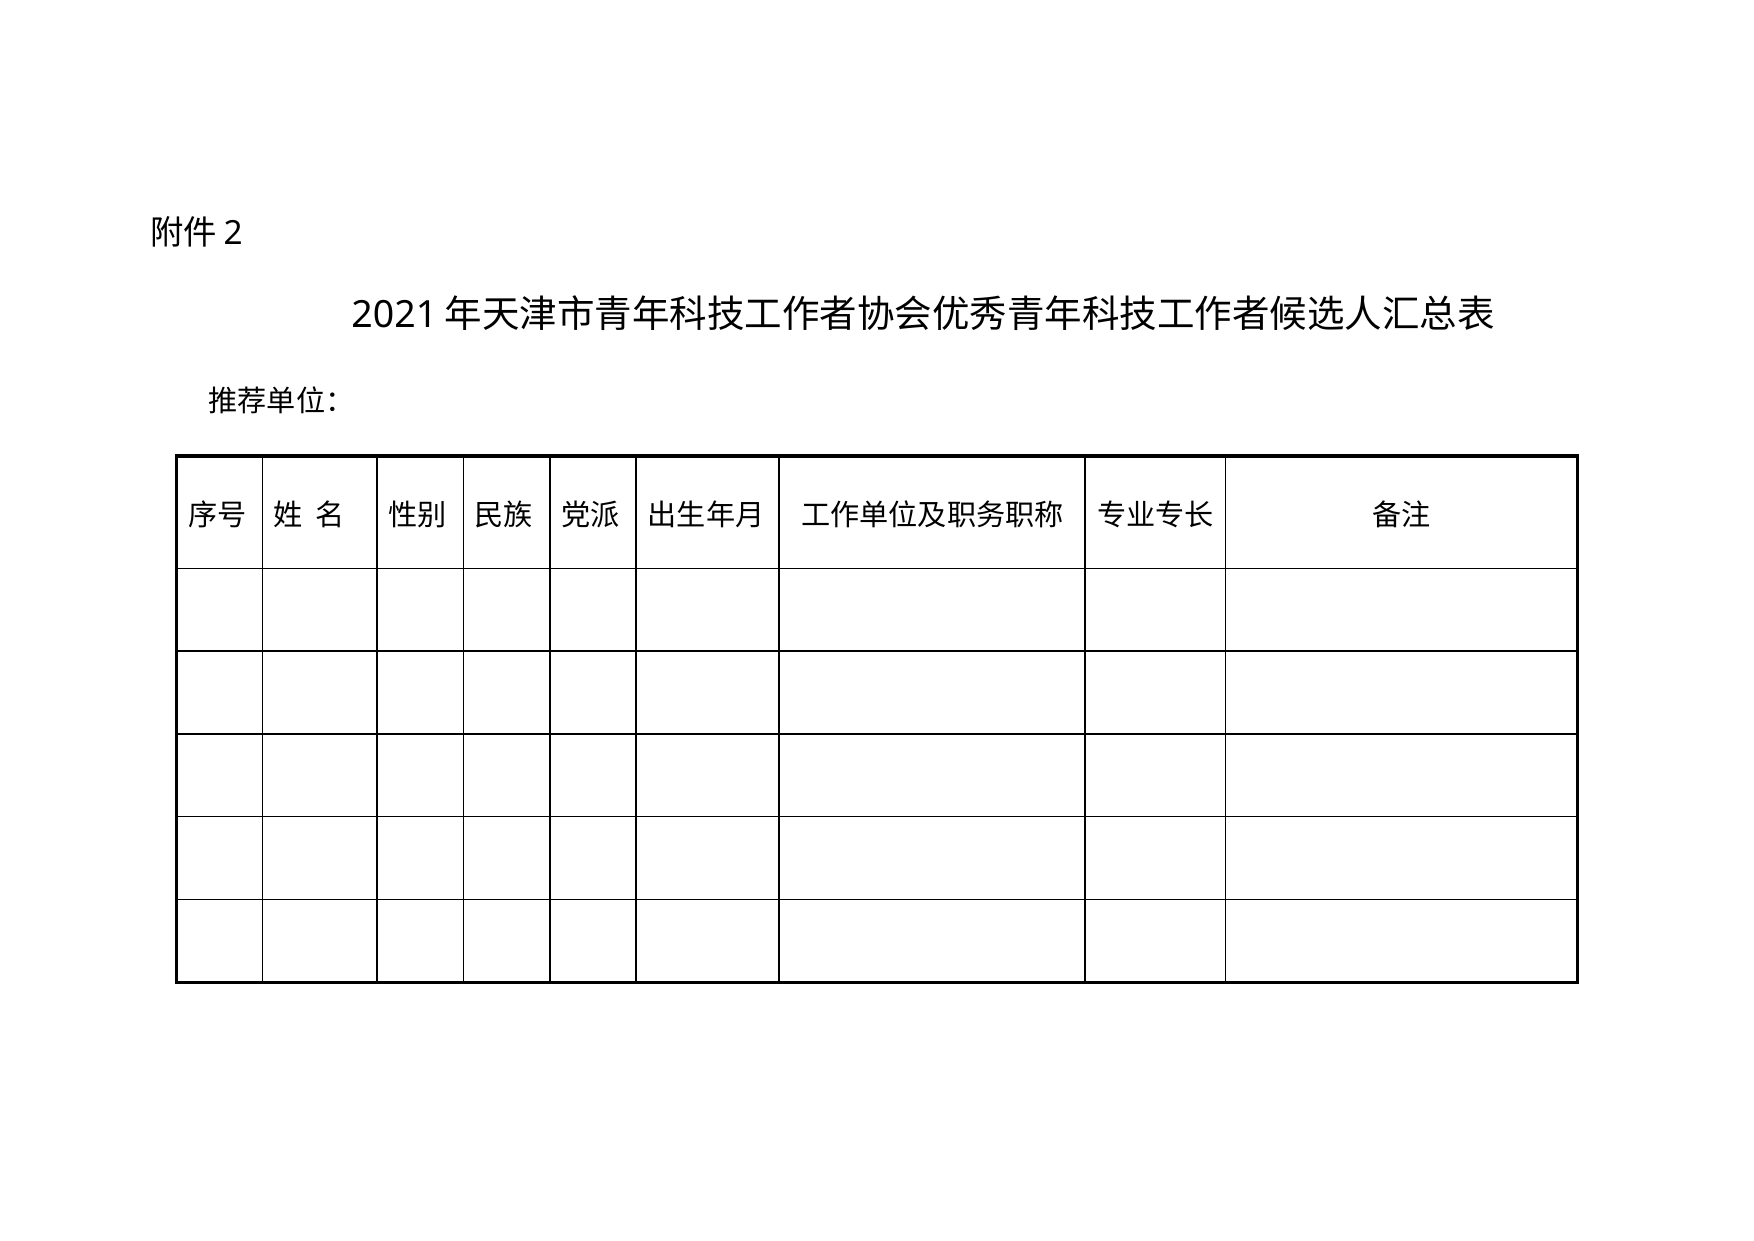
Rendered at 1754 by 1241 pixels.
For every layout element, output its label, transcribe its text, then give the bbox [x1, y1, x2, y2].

table_header 党派 [551, 458, 635, 568]
table_cell [464, 900, 549, 981]
table_cell [378, 652, 463, 733]
table_cell [1086, 735, 1225, 816]
table_cell [178, 817, 262, 898]
table_cell [178, 652, 262, 733]
table_cell [464, 652, 549, 733]
table_cell [1226, 569, 1576, 650]
table_header 备注 [1226, 458, 1576, 568]
table_cell [1086, 817, 1225, 898]
table_cell [378, 569, 463, 650]
table_cell [551, 652, 635, 733]
table_cell [263, 817, 376, 898]
table_header 专业专长 [1086, 458, 1225, 568]
table_cell [780, 735, 1084, 816]
table_cell [263, 652, 376, 733]
table_cell [378, 735, 463, 816]
table_cell [551, 735, 635, 816]
table_cell [263, 735, 376, 816]
text 2021年天津市青年科技工作者协会优秀青年科技工作者候选人汇总表 [150, 279, 1604, 344]
table_header 民族 [464, 458, 549, 568]
table_cell [1086, 569, 1225, 650]
table_cell [637, 817, 778, 898]
table_cell [637, 735, 778, 816]
table_header 姓 名 [263, 458, 376, 568]
table_cell [1226, 735, 1576, 816]
table_cell [1226, 900, 1576, 981]
table_header 性别 [378, 458, 463, 568]
table_header 工作单位及职务职称 [780, 458, 1084, 568]
table_cell [637, 569, 778, 650]
table_cell [1086, 900, 1225, 981]
table_cell [551, 817, 635, 898]
table_cell [178, 900, 262, 981]
table_cell [464, 569, 549, 650]
table_cell [780, 652, 1084, 733]
table_cell [263, 569, 376, 650]
table_header 序号 [178, 458, 262, 568]
table_header 出生年月 [637, 458, 778, 568]
text 附件2 [150, 198, 1610, 263]
table_cell [378, 817, 463, 898]
table_cell [378, 900, 463, 981]
table_cell [1226, 652, 1576, 733]
table_cell [464, 817, 549, 898]
text 推荐单位： [150, 367, 1604, 432]
table_cell [551, 569, 635, 650]
table_cell [464, 735, 549, 816]
table_cell [1086, 652, 1225, 733]
table_cell [780, 569, 1084, 650]
table_cell [780, 817, 1084, 898]
table_cell [178, 569, 262, 650]
table_cell [1226, 817, 1576, 898]
table_cell [780, 900, 1084, 981]
table_cell [551, 900, 635, 981]
table_cell [178, 735, 262, 816]
table_cell [637, 900, 778, 981]
table_cell [263, 900, 376, 981]
table_cell [637, 652, 778, 733]
